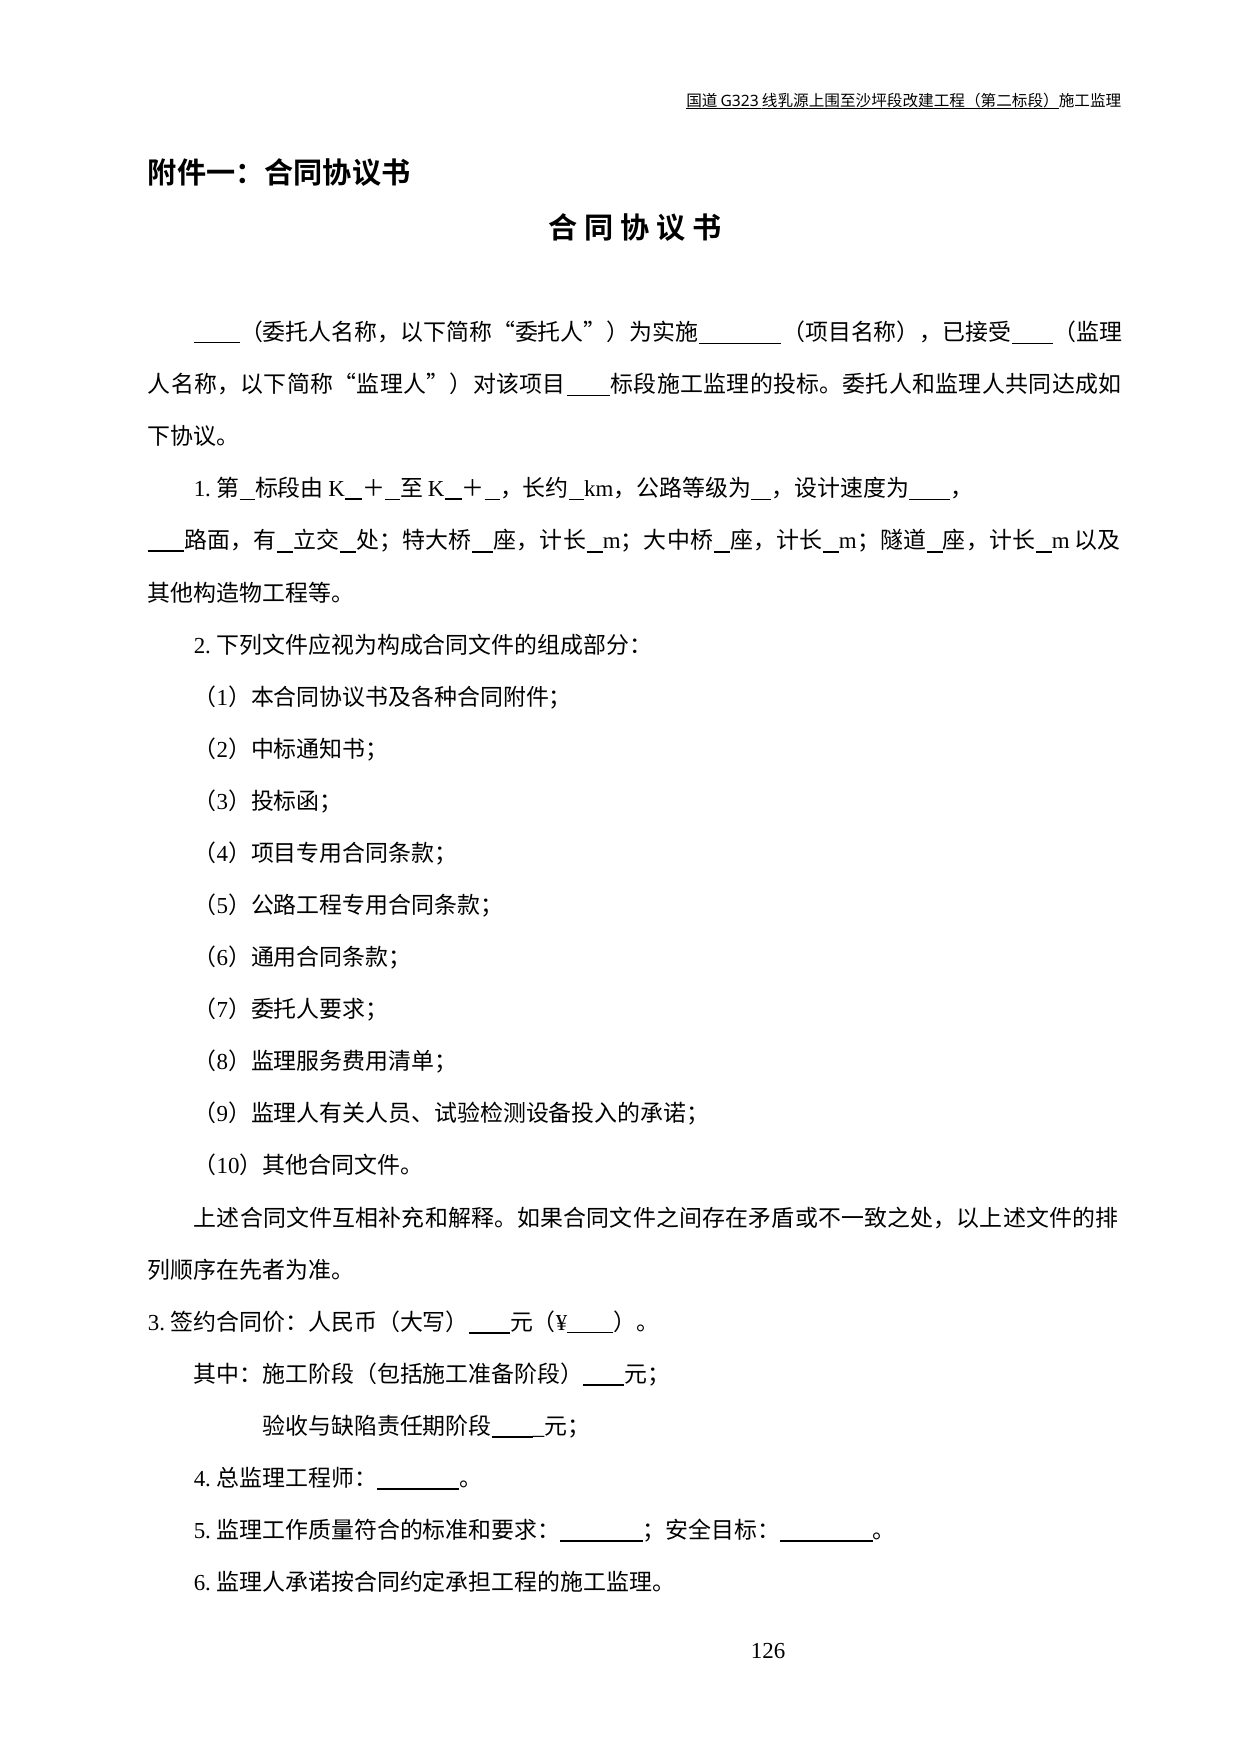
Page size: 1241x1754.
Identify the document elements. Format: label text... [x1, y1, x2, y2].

text 2. 下列文件应视为构成合同文件的组成部分： [148, 611, 1122, 663]
text （委托人名称，以下简称“委托人”）为实施 （项目名称），已接受 （监理人名称，以下简称“监理人”）对该项目 标段施工监理的投标。委托人和监理人共同达成如下协议。 [148, 299, 1122, 455]
text 3. 签约合同价：人民币（大写） 元（¥ ）。 [148, 1288, 1122, 1341]
text （3）投标函； [148, 768, 1122, 820]
text （10）其他合同文件。 [148, 1132, 1122, 1184]
list 第 标段由K ＋ 至K ＋ ，长约 km，公路等级为 ，设计速度为 ， [148, 455, 1122, 507]
text 其中：施工阶段（包括施工准备阶段） 元； [148, 1341, 1122, 1393]
list 监理工作质量符合的标准和要求： ；安全目标： 。 [148, 1497, 1122, 1549]
text （1）本合同协议书及各种合同附件； [148, 663, 1122, 716]
text （2）中标通知书； [148, 716, 1122, 768]
text 合 同 协 议 书 [148, 204, 1122, 247]
text （8）监理服务费用清单； [148, 1028, 1122, 1080]
text 验收与缺陷责任期阶段 _元； [148, 1393, 1122, 1445]
text （9）监理人有关人员、试验检测设备投入的承诺； [148, 1080, 1122, 1132]
text 路面，有 立交 处；特大桥 座，计长 m；大中桥 座，计长 m；隧道 座，计长 m以及其他构造物工程等。 [148, 507, 1122, 611]
text （6）通用合同条款； [148, 924, 1122, 976]
list 总监理工程师： 。 [148, 1445, 1122, 1497]
text 附件一：合同协议书 [148, 150, 1122, 192]
list 监理人承诺按合同约定承担工程的施工监理。 [148, 1549, 1122, 1601]
text （7）委托人要求； [148, 976, 1122, 1028]
text （4）项目专用合同条款； [148, 820, 1122, 872]
text （5）公路工程专用合同条款； [148, 872, 1122, 924]
text 上述合同文件互相补充和解释。如果合同文件之间存在矛盾或不一致之处，以上述文件的排列顺序在先者为准。 [148, 1184, 1122, 1288]
